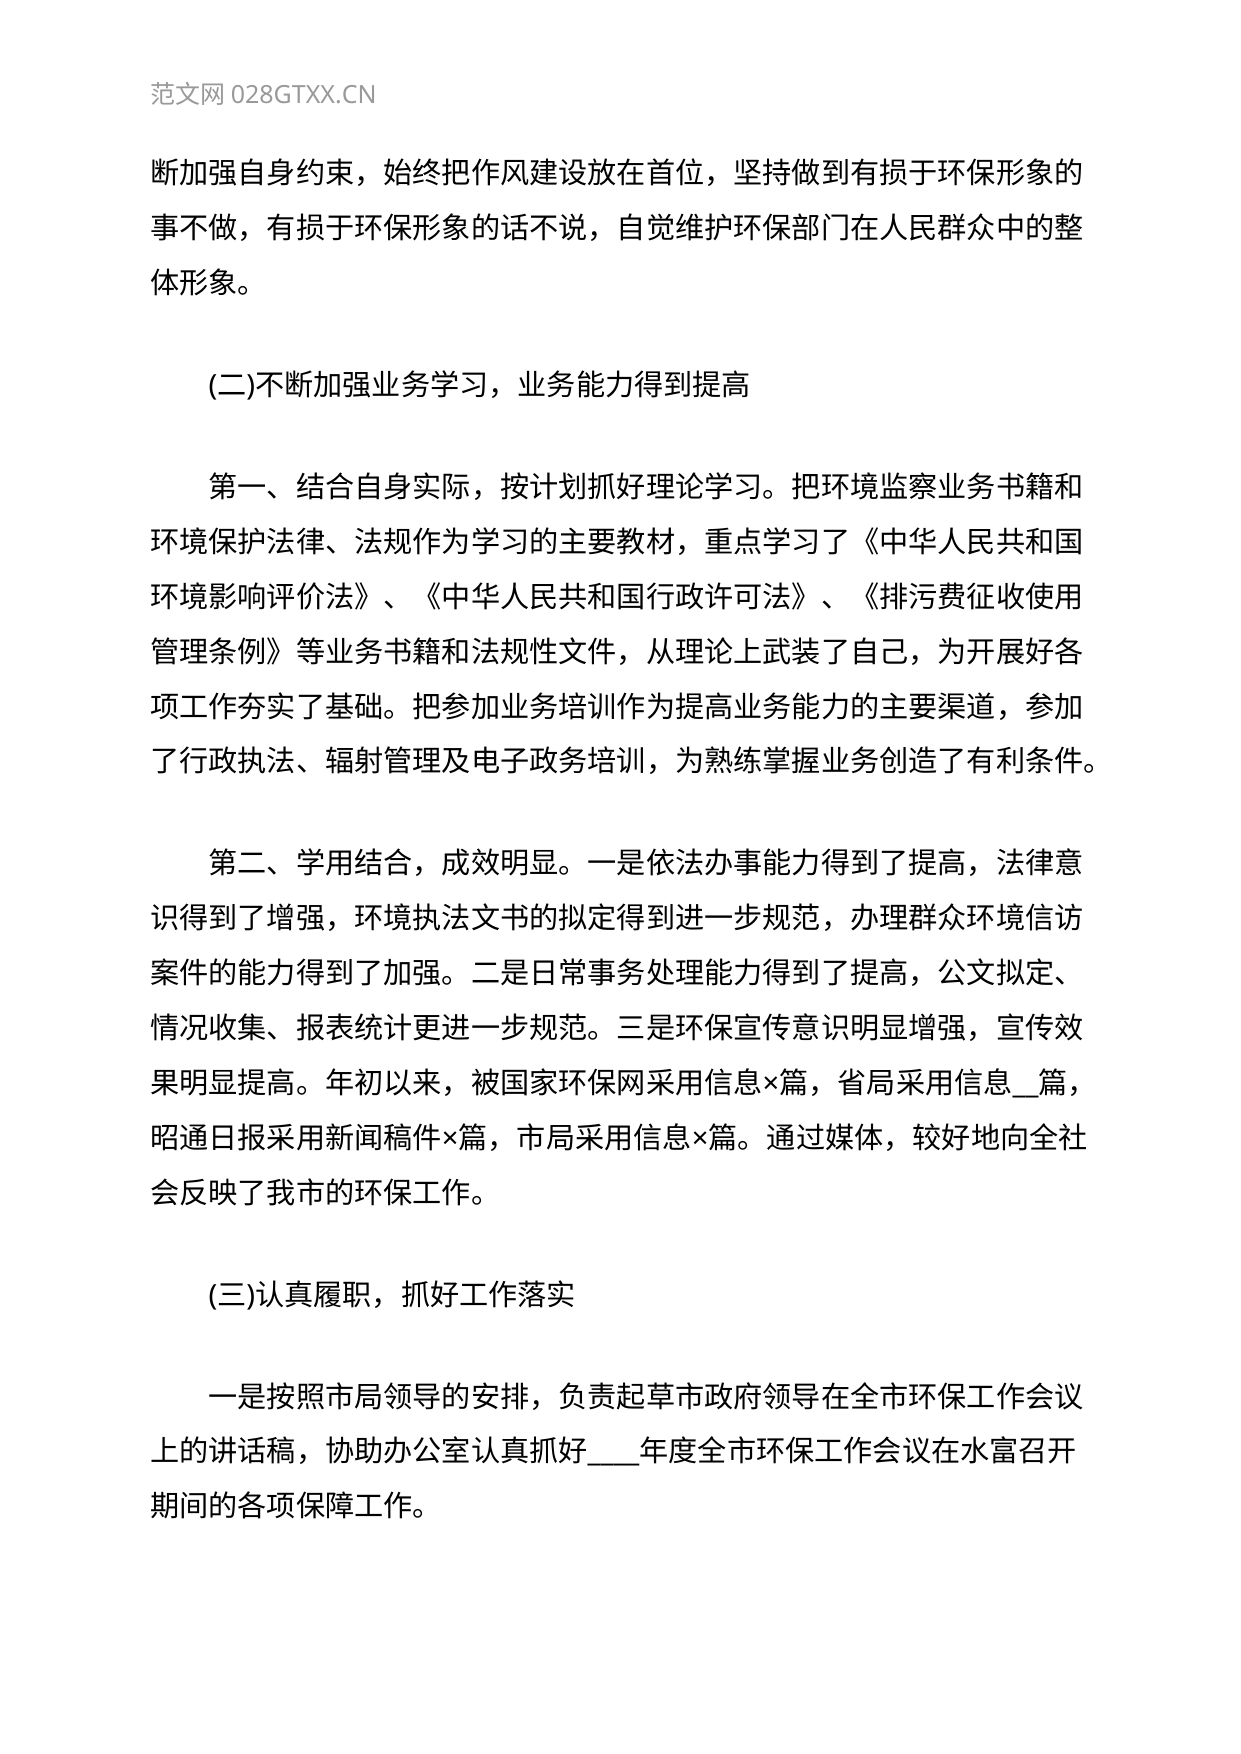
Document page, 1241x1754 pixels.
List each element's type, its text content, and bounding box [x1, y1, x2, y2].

text (二)不断加强业务学习，业务能力得到提高 [150, 362, 1090, 404]
text 第一、结合自身实际，按计划抓好理论学习。把环境监察业务书籍和环境保护法律、法规作为学习的主要教材，重点学习了《中华人民共和国环境影响评价法》、《中华人民共和国行政许可法》、《排污费征收使用管理条例》等业务书籍和法规性文件，从理论上武装了自己，为开展好各项工作夯实了基础。把参加业务培训作为提高业务能力的主要渠道，参加了行政执法、辐射管理及电子政务培训，为熟练掌握业务创造了有利条件。 [150, 463, 1090, 780]
text (三)认真履职，抓好工作落实 [150, 1271, 1090, 1313]
text 一是按照市局领导的安排，负责起草市政府领导在全市环保工作会议上的讲话稿，协助办公室认真抓好____年度全市环保工作会议在水富召开期间的各项保障工作。 [150, 1373, 1090, 1525]
text 第二、学用结合，成效明显。一是依法办事能力得到了提高，法律意识得到了增强，环境执法文书的拟定得到进一步规范，办理群众环境信访案件的能力得到了加强。二是日常事务处理能力得到了提高，公文拟定、情况收集、报表统计更进一步规范。三是环保宣传意识明显增强，宣传效果明显提高。年初以来，被国家环保网采用信息×篇，省局采用信息__篇，昭通日报采用新闻稿件×篇，市局采用信息×篇。通过媒体，较好地向全社会反映了我市的环保工作。 [150, 840, 1090, 1212]
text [150, 150, 1090, 302]
